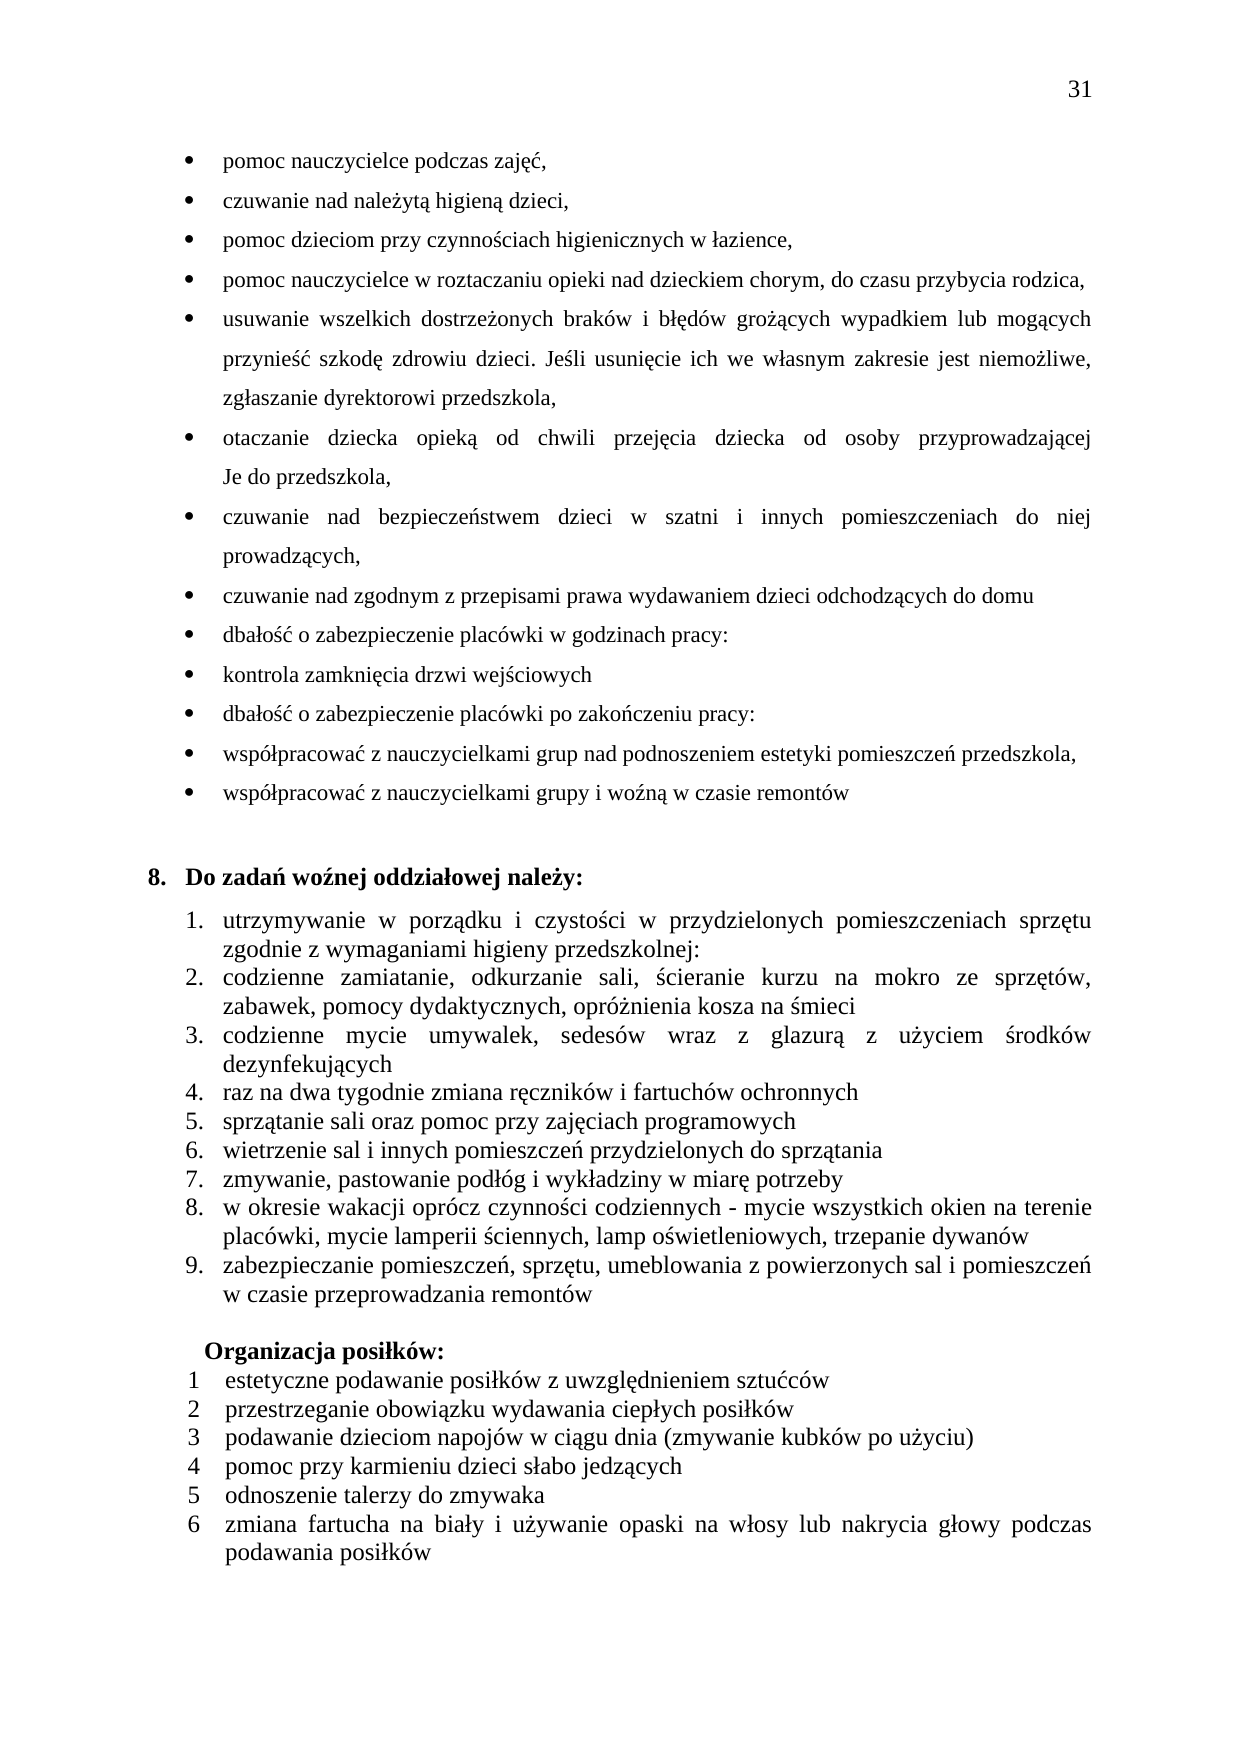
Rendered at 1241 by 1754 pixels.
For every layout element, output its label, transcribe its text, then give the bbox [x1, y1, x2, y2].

list pomoc nauczycielce podczas zajęć, [185, 148, 1093, 174]
list czuwanie nad bezpieczeństwem dzieci w szatni i innych pomieszczeniach do niej prowadzących, [185, 503, 1093, 569]
list czuwanie nad zgodnym z przepisami prawa wydawaniem dzieci odchodzących do domu [185, 582, 1093, 608]
list dbałość o zabezpieczenie placówki po zakończeniu pracy: [185, 700, 1093, 727]
list pomoc nauczycielce w roztaczaniu opieki nad dzieckiem chorym, do czasu przybycia rodzica, [185, 266, 1093, 292]
text Organizacja posiłków: [148, 1336, 1093, 1365]
list raz na dwa tygodnie zmiana ręczników i fartuchów ochronnych [185, 1077, 1093, 1106]
list pomoc dzieciom przy czynnościach higienicznych w łazience, [185, 227, 1093, 253]
list codzienne zamiatanie, odkurzanie sali, ścieranie kurzu na mokro ze sprzętów, zabawek, pomocy dydaktycznych, opróżnienia kosza na śmieci [185, 962, 1093, 1020]
list kontrola zamknięcia drzwi wejściowych [185, 661, 1093, 687]
list współpracować z nauczycielkami grup nad podnoszeniem estetyki pomieszczeń przedszkola, [185, 740, 1093, 766]
list Do zadań woźnej oddziałowej należy: [148, 862, 1093, 891]
list dbałość o zabezpieczenie placówki w godzinach pracy: [185, 621, 1093, 648]
list podawanie dzieciom napojów w ciągu dnia (zmywanie kubków po użyciu) [187, 1422, 1093, 1451]
list w okresie wakacji oprócz czynności codziennych - mycie wszystkich okien na terenie placówki, mycie lamperii ściennych, lamp oświetleniowych, trzepanie dywanów [185, 1192, 1093, 1250]
list zabezpieczanie pomieszczeń, sprzętu, umeblowania z powierzonych sal i pomieszczeń w czasie przeprowadzania remontów [185, 1250, 1093, 1307]
list sprzątanie sali oraz pomoc przy zajęciach programowych [185, 1106, 1093, 1135]
list zmywanie, pastowanie podłóg i wykładziny w miarę potrzeby [185, 1164, 1093, 1192]
list pomoc przy karmieniu dzieci słabo jedzących [187, 1451, 1093, 1480]
list otaczanie dziecka opieką od chwili przejęcia dziecka od osoby przyprowadzającej Je do przedszkola, [185, 424, 1093, 490]
list utrzymywanie w porządku i czystości w przydzielonych pomieszczeniach sprzętu zgodnie z wymaganiami higieny przedszkolnej: [185, 905, 1093, 962]
list codzienne mycie umywalek, sedesów wraz z glazurą z użyciem środków dezynfekujących [185, 1020, 1093, 1077]
list przestrzeganie obowiązku wydawania ciepłych posiłków [187, 1394, 1093, 1422]
list wietrzenie sal i innych pomieszczeń przydzielonych do sprzątania [185, 1135, 1093, 1164]
list odnoszenie talerzy do zmywaka [187, 1480, 1093, 1509]
list czuwanie nad należytą higieną dzieci, [185, 187, 1093, 213]
list usuwanie wszelkich dostrzeżonych braków i błędów grożących wypadkiem lub mogących przynieść szkodę zdrowiu dzieci. Jeśli usunięcie ich we własnym zakresie jest niemożliwe, zgłaszanie dyrektorowi przedszkola, [185, 306, 1093, 411]
list estetyczne podawanie posiłków z uwzględnieniem sztućców [187, 1365, 1093, 1394]
list współpracować z nauczycielkami grupy i woźną w czasie remontów [185, 779, 1093, 806]
list zmiana fartucha na biały i używanie opaski na włosy lub nakrycia głowy podczas podawania posiłków [187, 1509, 1093, 1566]
